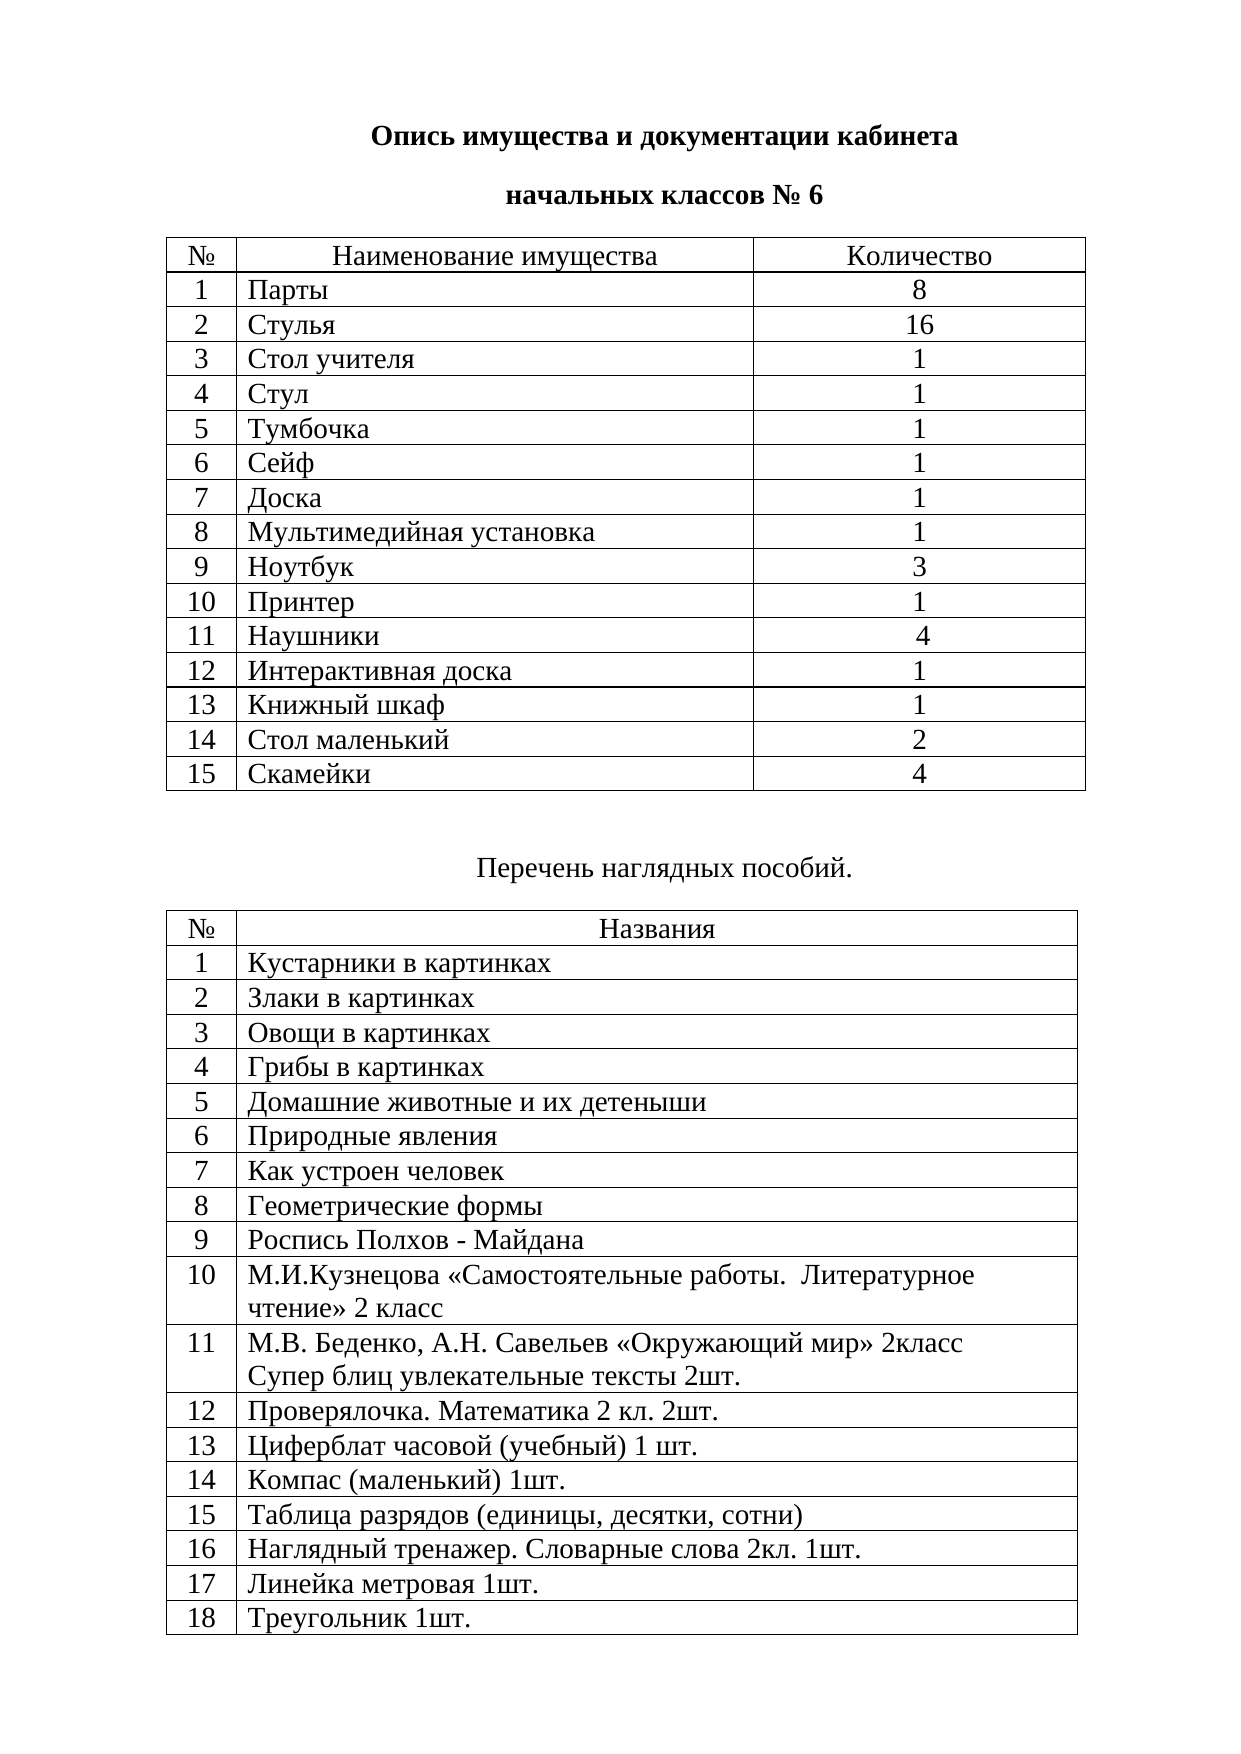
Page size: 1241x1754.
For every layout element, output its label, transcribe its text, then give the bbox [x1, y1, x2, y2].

table_cell 17 [167, 1566, 236, 1599]
table_cell 11 [167, 1325, 236, 1392]
table_cell Стол маленький [237, 722, 753, 756]
table_cell Наушники [237, 618, 753, 652]
table_cell 1 [754, 688, 1085, 721]
table_cell Овощи в картинках [237, 1015, 1077, 1048]
table_cell Роспись Полхов - Майдана [237, 1222, 1077, 1256]
table_cell Стол учителя [237, 342, 753, 375]
table_cell Принтер [237, 584, 753, 617]
table_cell 1 [754, 411, 1085, 444]
table_cell 1 [754, 376, 1085, 410]
text Перечень наглядных пособий. [177, 851, 1152, 884]
table_cell 15 [167, 1497, 236, 1530]
table_cell 3 [167, 1015, 236, 1048]
table_cell Интерактивная доска [237, 653, 753, 686]
table_cell Наглядный тренажер. Словарные слова 2кл. 1шт. [237, 1531, 1077, 1565]
table_cell 1 [167, 273, 236, 306]
table_cell 12 [167, 653, 236, 686]
table_cell 5 [167, 1084, 236, 1117]
table_cell М.И.Кузнецова «Самостоятельные работы. Литературное чтение» 2 класс [237, 1257, 1077, 1324]
table_cell Компас (маленький) 1шт. [237, 1462, 1077, 1496]
table_cell Злаки в картинках [237, 980, 1077, 1014]
table_cell 4 [167, 1049, 236, 1083]
table_cell Ноутбук [237, 549, 753, 583]
table_cell Стулья [237, 307, 753, 341]
table_cell 10 [167, 1257, 236, 1324]
table_cell Как устроен человек [237, 1153, 1077, 1187]
table_cell 7 [167, 480, 236, 513]
table_header Названия [237, 911, 1077, 944]
table_cell Треугольник 1шт. [237, 1601, 1077, 1634]
table_cell 10 [167, 584, 236, 617]
table_cell 2 [754, 722, 1085, 756]
table_cell 5 [167, 411, 236, 444]
text начальных классов № 6 [177, 177, 1152, 211]
table_cell 12 [167, 1393, 236, 1427]
table_cell Циферблат часовой (учебный) 1 шт. [237, 1428, 1077, 1461]
table_header № [167, 911, 236, 944]
table_cell 2 [167, 307, 236, 341]
table_cell Парты [237, 273, 753, 306]
table_cell 1 [754, 445, 1085, 479]
table_cell 4 [167, 376, 236, 410]
table_cell Природные явления [237, 1119, 1077, 1152]
table_cell 8 [167, 1188, 236, 1221]
table_cell 7 [167, 1153, 236, 1187]
table_cell 1 [754, 515, 1085, 548]
table_cell 16 [754, 307, 1085, 341]
table_cell 14 [167, 1462, 236, 1496]
table_cell М.В. Беденко, А.Н. Савельев «Окружающий мир» 2класс Супер блиц увлекательные тексты 2шт. [237, 1325, 1077, 1392]
table_cell 2 [167, 980, 236, 1014]
table_cell Грибы в картинках [237, 1049, 1077, 1083]
table_cell 1 [754, 480, 1085, 513]
table_cell Мультимедийная установка [237, 515, 753, 548]
table_cell Таблица разрядов (единицы, десятки, сотни) [237, 1497, 1077, 1530]
table_cell 11 [167, 618, 236, 652]
table_cell 9 [167, 549, 236, 583]
table_cell 8 [167, 515, 236, 548]
table_header № [167, 238, 236, 271]
table_header Количество [754, 238, 1085, 271]
table_cell Тумбочка [237, 411, 753, 444]
table_header Наименование имущества [237, 238, 753, 271]
table_cell Доска [237, 480, 753, 513]
table_cell Линейка метровая 1шт. [237, 1566, 1077, 1599]
table_cell 1 [754, 653, 1085, 686]
table_cell 8 [754, 273, 1085, 306]
table_cell 4 [754, 618, 1085, 652]
table_cell 4 [754, 757, 1085, 790]
table_cell 13 [167, 1428, 236, 1461]
table_cell 3 [167, 342, 236, 375]
table_cell 1 [754, 584, 1085, 617]
table_cell Домашние животные и их детеныши [237, 1084, 1077, 1117]
table_cell Кустарники в картинках [237, 946, 1077, 979]
table_cell 1 [754, 342, 1085, 375]
table_cell 16 [167, 1531, 236, 1565]
table_cell 3 [754, 549, 1085, 583]
table_cell 13 [167, 688, 236, 721]
table_cell Стул [237, 376, 753, 410]
table_cell Геометрические формы [237, 1188, 1077, 1221]
table_cell Книжный шкаф [237, 688, 753, 721]
text Опись имущества и документации кабинета [177, 118, 1152, 152]
table_cell Проверялочка. Математика 2 кл. 2шт. [237, 1393, 1077, 1427]
table_cell 18 [167, 1601, 236, 1634]
table_cell 1 [167, 946, 236, 979]
table_cell Сейф [237, 445, 753, 479]
table_cell 9 [167, 1222, 236, 1256]
table_cell 6 [167, 445, 236, 479]
table_cell 15 [167, 757, 236, 790]
table_cell Скамейки [237, 757, 753, 790]
table_cell 14 [167, 722, 236, 756]
table_cell 6 [167, 1119, 236, 1152]
